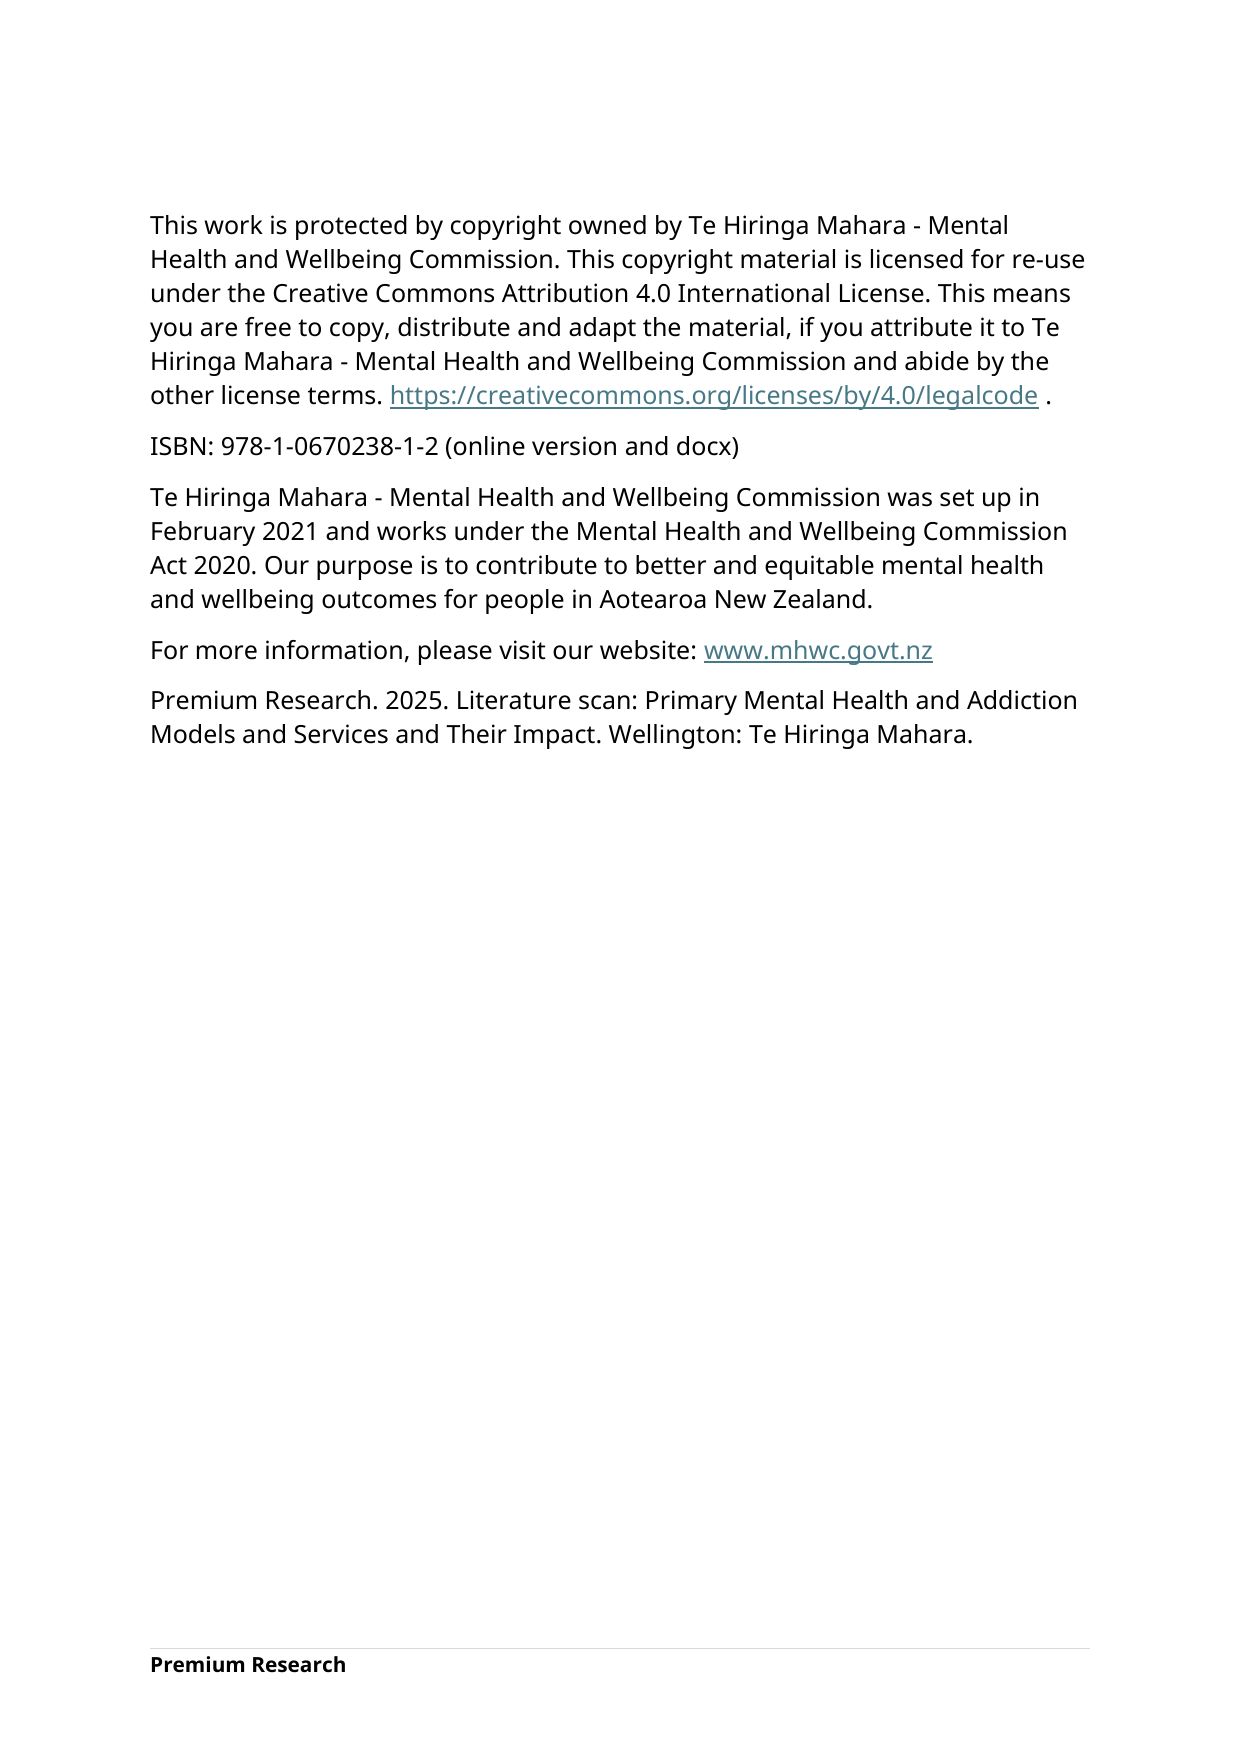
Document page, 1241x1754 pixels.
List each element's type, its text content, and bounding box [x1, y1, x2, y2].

text ISBN: 978-1-0670238-1-2 (online version and docx) [150, 429, 1090, 463]
text Te Hiringa Mahara - Mental Health and Wellbeing Commission was set up in February 2021 and works under the Mental Health and Wellbeing Commission Act 2020. Our purpose is to contribute to better and equitable mental health and wellbeing outcomes for people in Aotearoa New Zealand. [150, 479, 1090, 616]
text This work is protected by copyright owned by Te Hiringa Mahara - Mental Health and Wellbeing Commission. This copyright material is licensed for re-use under the Creative Commons Attribution 4.0 International License. This means you are free to copy, distribute and adapt the material, if you attribute it to Te Hiringa Mahara - Mental Health and Wellbeing Commission and abide by the other license terms. https://creativecommons.org/licenses/by/4.0/legalcode . [150, 208, 1090, 412]
text For more information, please visit our website: www.mhwc.govt.nz [150, 632, 1090, 666]
text Premium Research. 2025. Literature scan: Primary Mental Health and Addiction Models and Services and Their Impact. Wellington: Te Hiringa Mahara. [150, 683, 1090, 751]
